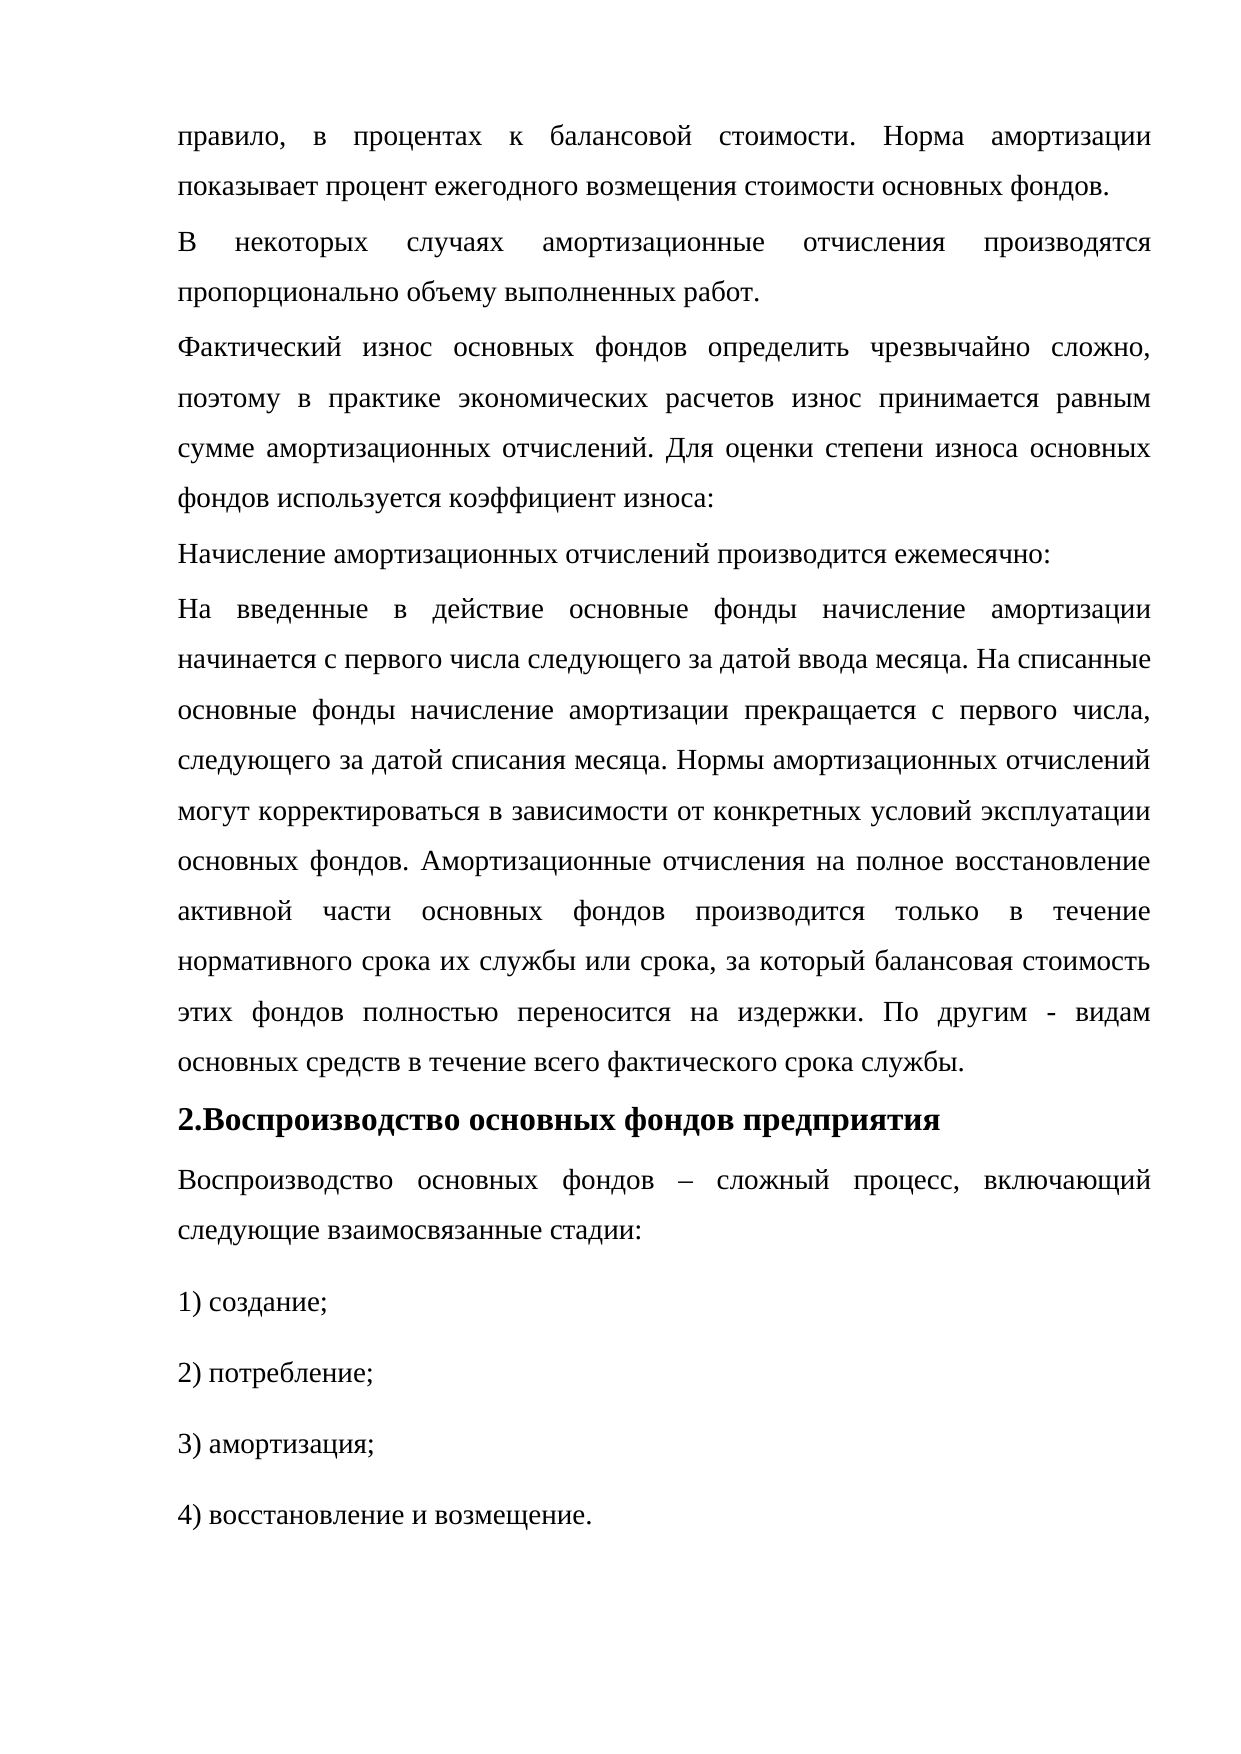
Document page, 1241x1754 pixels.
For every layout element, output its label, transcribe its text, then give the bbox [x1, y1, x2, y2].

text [177, 118, 1152, 202]
text 4) восстановление и возмещение. [177, 1497, 1152, 1531]
text 1) создание; [177, 1284, 1152, 1317]
text В некоторых случаях амортизационные отчисления производятся пропорционально объему выполненных работ. [177, 224, 1152, 308]
text Фактический износ основных фондов определить чрезвычайно сложно, поэтому в практике экономических расчетов износ принимается равным сумме амортизационных отчислений. Для оценки степени износа основных фондов используется коэффициент износа: [177, 329, 1152, 514]
text Начисление амортизационных отчислений производится ежемесячно: [177, 536, 1152, 569]
text 3) амортизация; [177, 1426, 1152, 1459]
text 2) потребление; [177, 1355, 1152, 1388]
text Воспроизводство основных фондов – сложный процесс, включающий следующие взаимосвязанные стадии: [177, 1162, 1152, 1246]
text На введенные в действие основные фонды начисление амортизации начинается с первого числа следующего за датой ввода месяца. На списанные основные фонды начисление амортизации прекращается с первого числа, следующего за датой списания месяца. Нормы амортизационных отчислений могут корректироваться в зависимости от конкретных условий эксплуатации основных фондов. Амортизационные отчисления на полное восстановление активной части основных фондов производится только в течение нормативного срока их службы или срока, за который балансовая стоимость этих фондов полностью переносится на издержки. По другим - видам основных средств в течение всего фактического срока службы. [177, 591, 1152, 1078]
text 2.Воспроизводство основных фондов предприятия [177, 1099, 1152, 1138]
